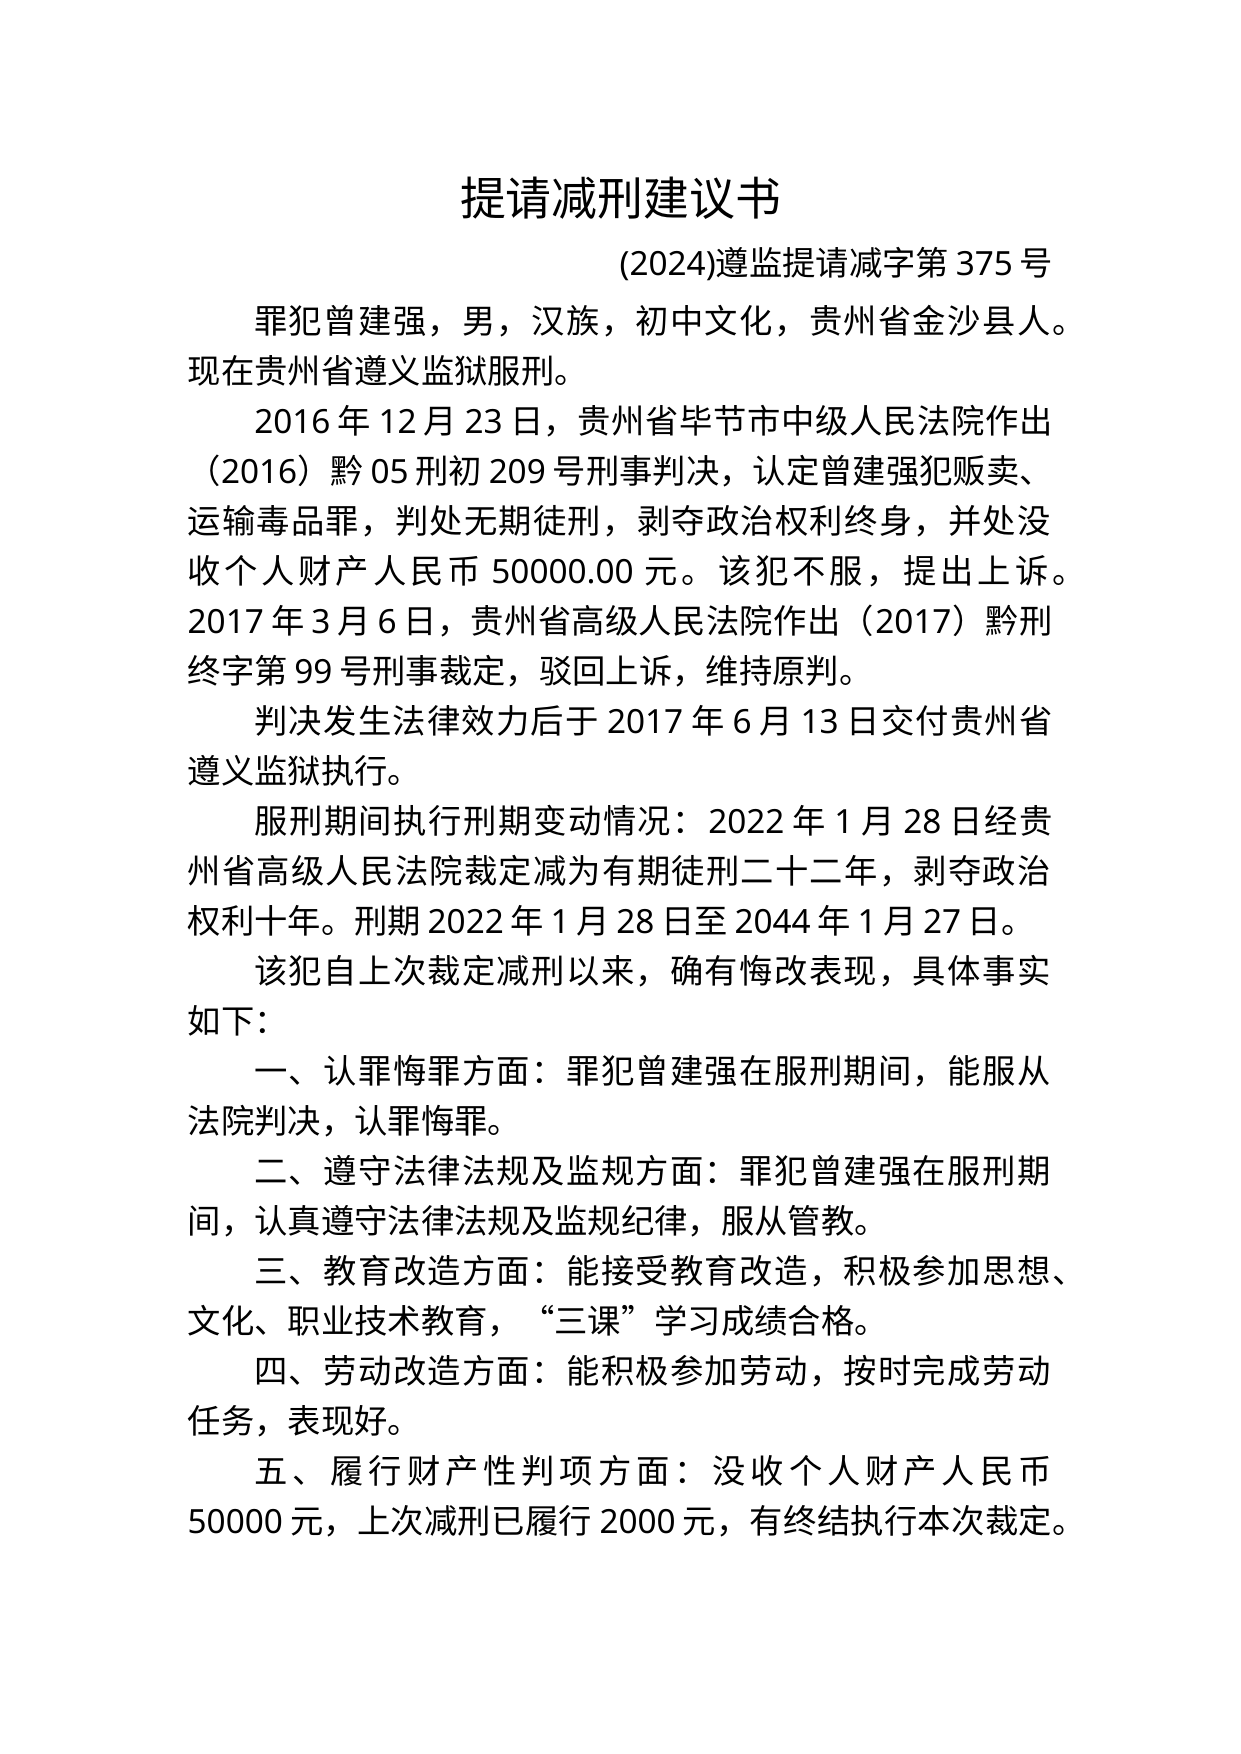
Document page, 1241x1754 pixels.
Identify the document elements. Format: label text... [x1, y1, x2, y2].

text 三、教育改造方面：能接受教育改造，积极参加思想、文化、职业技术教育，“三课”学习成绩合格。 [187, 1243, 1053, 1343]
text 提请减刑建议书 [187, 162, 1053, 228]
text 2016年12月23日，贵州省毕节市中级人民法院作出（2016）黔05刑初209号刑事判决，认定曾建强犯贩卖、运输毒品罪，判处无期徒刑，剥夺政治权利终身，并处没收个人财产人民币50000.00元。该犯不服，提出上诉。2017年3月6日，贵州省高级人民法院作出（2017）黔刑终字第99号刑事裁定，驳回上诉，维持原判。 [187, 393, 1053, 693]
text 罪犯曾建强，男，汉族，初中文化，贵州省金沙县人。现在贵州省遵义监狱服刑。 [187, 293, 1053, 393]
text (2024)遵监提请减字第375号 [187, 228, 1053, 293]
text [187, 1443, 1053, 1543]
text 二、遵守法律法规及监规方面：罪犯曾建强在服刑期间，认真遵守法律法规及监规纪律，服从管教。 [187, 1143, 1053, 1243]
text 判决发生法律效力后于2017年6月13日交付贵州省遵义监狱执行。 [187, 693, 1053, 793]
text 一、认罪悔罪方面：罪犯曾建强在服刑期间，能服从法院判决，认罪悔罪。 [187, 1043, 1053, 1143]
text 四、劳动改造方面：能积极参加劳动，按时完成劳动任务，表现好。 [187, 1343, 1053, 1443]
text 该犯自上次裁定减刑以来，确有悔改表现，具体事实如下： [187, 943, 1053, 1043]
text 服刑期间执行刑期变动情况：2022年1月28日经贵州省高级人民法院裁定减为有期徒刑二十二年，剥夺政治权利十年。刑期2022年1月28日至2044年1月27日。 [187, 793, 1053, 943]
